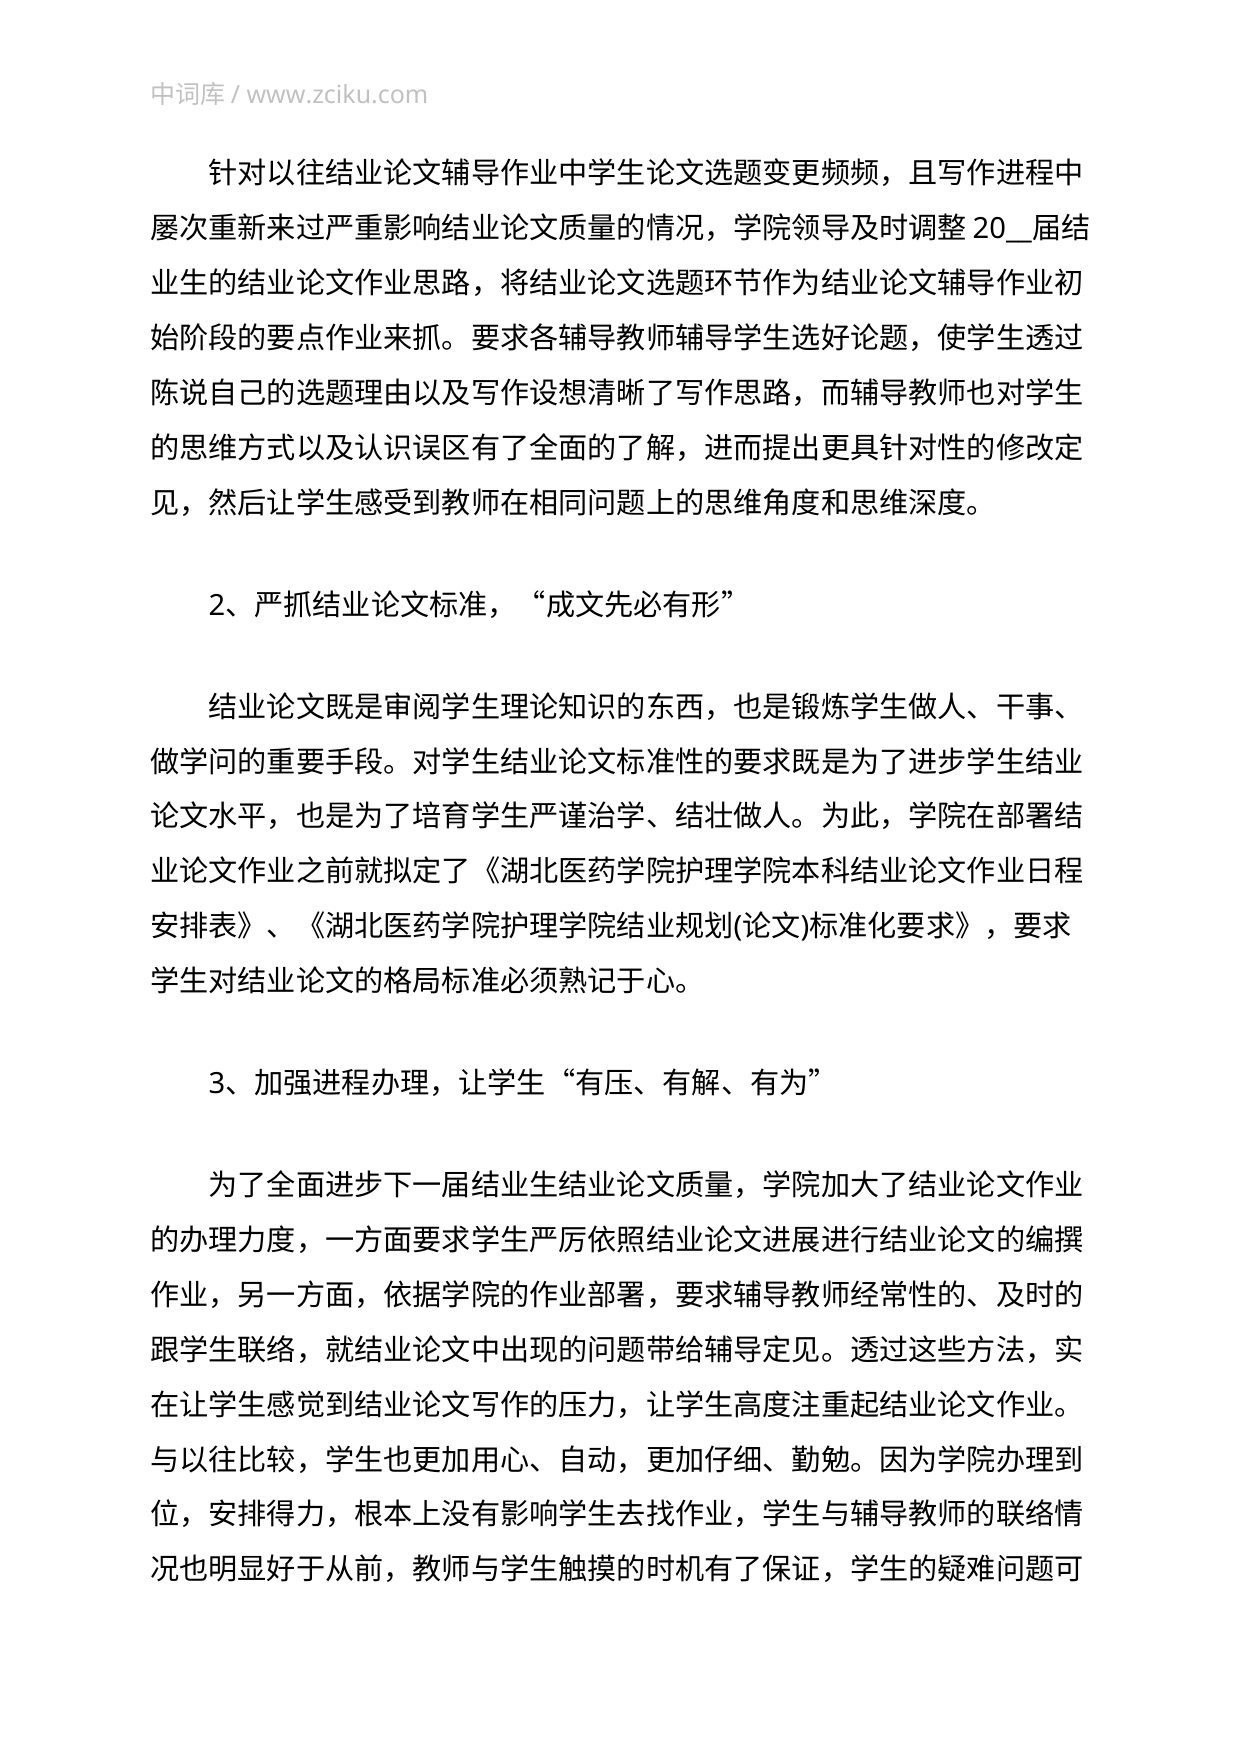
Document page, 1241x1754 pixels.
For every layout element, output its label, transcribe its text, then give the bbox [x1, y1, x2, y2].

text 2、严抓结业论文标准，“成文先必有形” [150, 581, 1090, 624]
text 结业论文既是审阅学生理论知识的东西，也是锻炼学生做人、干事、做学问的重要手段。对学生结业论文标准性的要求既是为了进步学生结业论文水平，也是为了培育学生严谨治学、结壮做人。为此，学院在部署结业论文作业之前就拟定了《湖北医药学院护理学院本科结业论文作业日程安排表》、《湖北医药学院护理学院结业规划(论文)标准化要求》，要求学生对结业论文的格局标准必须熟记于心。 [150, 683, 1090, 1000]
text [150, 1162, 1090, 1588]
text 针对以往结业论文辅导作业中学生论文选题变更频频，且写作进程中屡次重新来过严重影响结业论文质量的情况，学院领导及时调整20__届结业生的结业论文作业思路，将结业论文选题环节作为结业论文辅导作业初始阶段的要点作业来抓。要求各辅导教师辅导学生选好论题，使学生透过陈说自己的选题理由以及写作设想清晰了写作思路，而辅导教师也对学生的思维方式以及认识误区有了全面的了解，进而提出更具针对性的修改定见，然后让学生感受到教师在相同问题上的思维角度和思维深度。 [150, 150, 1090, 522]
text 3、加强进程办理，让学生“有压、有解、有为” [150, 1059, 1090, 1102]
